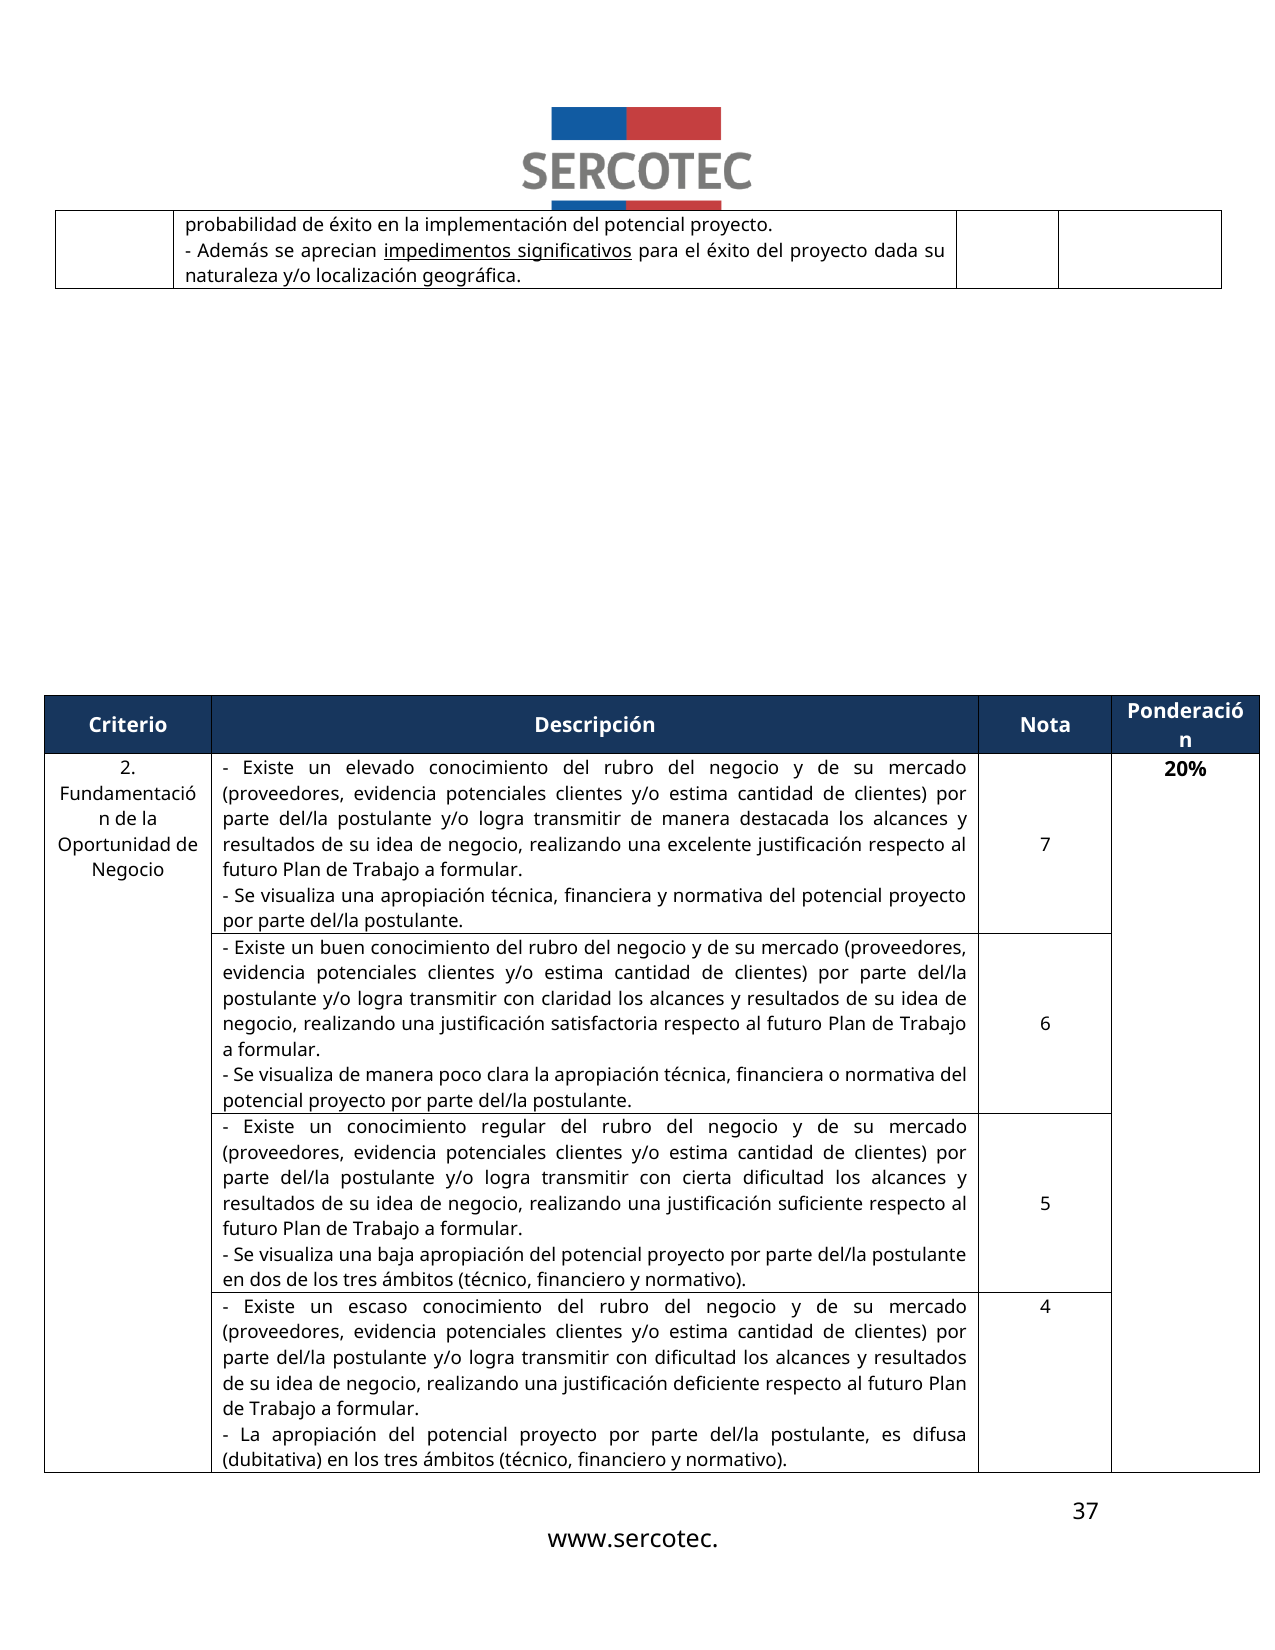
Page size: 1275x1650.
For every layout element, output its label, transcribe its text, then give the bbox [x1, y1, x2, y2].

table_cell - Existe un conocimiento regular del rubro del negocio y de su mercado (proveedores, evidencia potenciales clientes y/o estima cantidad de clientes) por parte del/la postulante y/o logra transmitir con cierta dificultad los alcances y resultados de su idea de negocio, realizando una justificación suficiente respecto al futuro Plan de Trabajo a formular. - Se visualiza una baja apropiación del potencial proyecto por parte del/la postulante en dos de los tres ámbitos (técnico, financiero y normativo). [212, 1114, 978, 1292]
table_header Descripción [212, 696, 978, 753]
table_header Ponderación [1112, 696, 1259, 753]
table_cell 5 [979, 1114, 1111, 1292]
table_cell 2. Fundamentación de la Oportunidad de Negocio [45, 754, 211, 1472]
table_cell - Existe un elevado conocimiento del rubro del negocio y de su mercado (proveedores, evidencia potenciales clientes y/o estima cantidad de clientes) por parte del/la postulante y/o logra transmitir de manera destacada los alcances y resultados de su idea de negocio, realizando una excelente justificación respecto al futuro Plan de Trabajo a formular. - Se visualiza una apropiación técnica, financiera y normativa del potencial proyecto por parte del/la postulante. [212, 754, 978, 933]
table_cell 20% [1112, 754, 1259, 1472]
table_cell 4 [979, 1293, 1111, 1472]
table_cell 6 [979, 934, 1111, 1113]
table_header Criterio [45, 696, 211, 753]
picture [521, 107, 752, 210]
table_cell 7 [979, 754, 1111, 933]
table_cell 2 [957, 211, 1058, 288]
table_header Nota [979, 696, 1111, 753]
table_cell - Existe un buen conocimiento del rubro del negocio y de su mercado (proveedores, evidencia potenciales clientes y/o estima cantidad de clientes) por parte del/la postulante y/o logra transmitir con claridad los alcances y resultados de su idea de negocio, realizando una justificación satisfactoria respecto al futuro Plan de Trabajo a formular. - Se visualiza de manera poco clara la apropiación técnica, financiera o normativa del potencial proyecto por parte del/la postulante. [212, 934, 978, 1113]
table_cell - Existe un escaso conocimiento del rubro del negocio y de su mercado (proveedores, evidencia potenciales clientes y/o estima cantidad de clientes) por parte del/la postulante y/o logra transmitir con dificultad los alcances y resultados de su idea de negocio, realizando una justificación deficiente respecto al futuro Plan de Trabajo a formular. - La apropiación del potencial proyecto por parte del/la postulante, es difusa (dubitativa) en los tres ámbitos (técnico, financiero y normativo). [212, 1293, 978, 1472]
